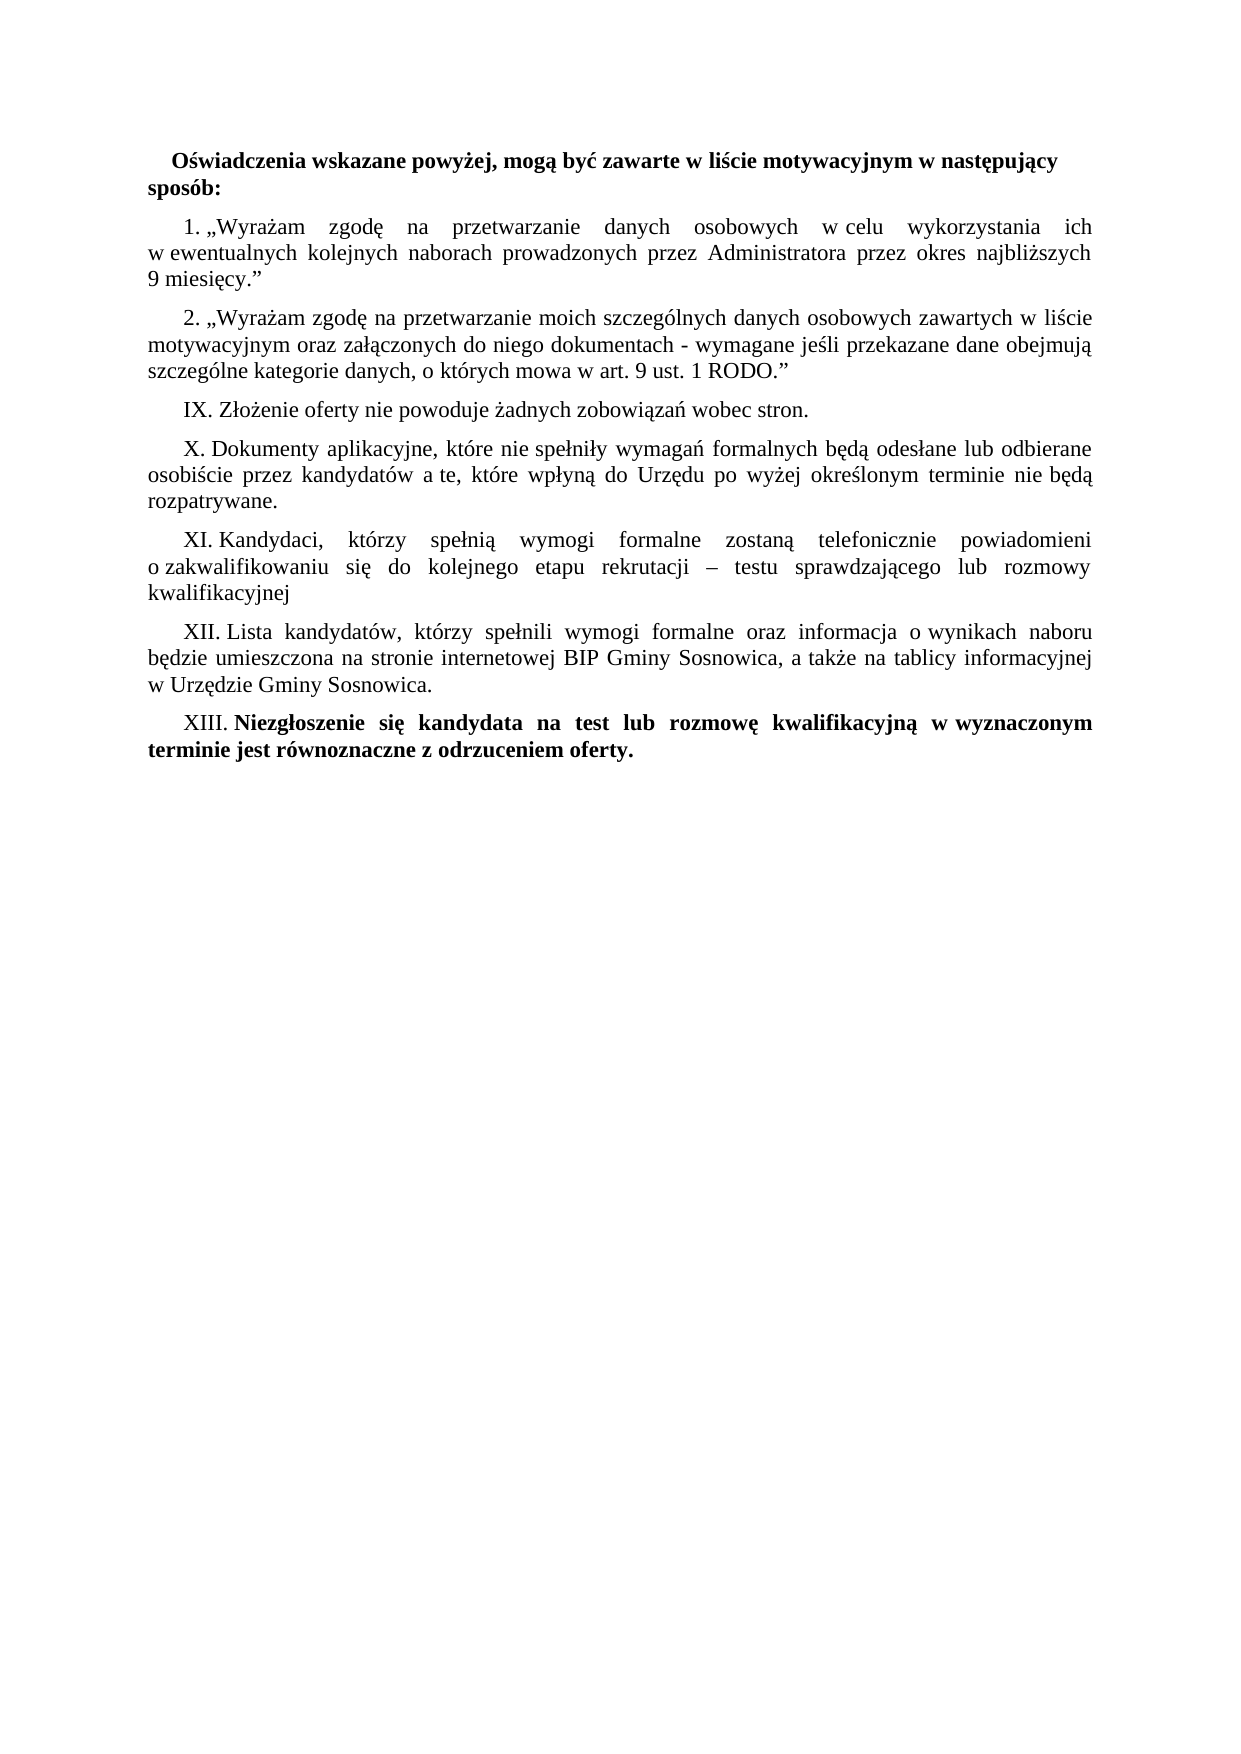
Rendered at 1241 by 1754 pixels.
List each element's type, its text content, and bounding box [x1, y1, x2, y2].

text Oświadczenia wskazane powyżej, mogą być zawarte w liście motywacyjnym w następujący sposób: [148, 148, 1093, 200]
text 2. „Wyrażam zgodę na przetwarzanie moich szczególnych danych osobowych zawartych w liście motywacyjnym oraz załączonych do niego dokumentach - wymagane jeśli przekazane dane obejmują szczególne kategorie danych, o których mowa w art. 9 ust. 1 RODO.” [148, 304, 1093, 383]
text XII. Lista kandydatów, którzy spełnili wymogi formalne oraz informacja o wynikach naboru będzie umieszczona na stronie internetowej BIP Gminy Sosnowica, a także na tablicy informacyjnej w Urzędzie Gminy Sosnowica. [148, 618, 1093, 697]
text X. Dokumenty aplikacyjne, które nie spełniły wymagań formalnych będą odesłane lub odbierane osobiście przez kandydatów a te, które wpłyną do Urzędu po wyżej określonym terminie nie będą rozpatrywane. [148, 435, 1093, 514]
text XIII. Niezgłoszenie się kandydata na test lub rozmowę kwalifikacyjną w wyznaczonym terminie jest równoznaczne z odrzuceniem oferty. [148, 709, 1093, 762]
text XI. Kandydaci, którzy spełnią wymogi formalne zostaną telefonicznie powiadomieni o zakwalifikowaniu się do kolejnego etapu rekrutacji – testu sprawdzającego lub rozmowy kwalifikacyjnej [148, 526, 1093, 605]
text IX. Złożenie oferty nie powoduje żadnych zobowiązań wobec stron. [148, 396, 1093, 422]
text 1. „Wyrażam zgodę na przetwarzanie danych osobowych w celu wykorzystania ich w ewentualnych kolejnych naborach prowadzonych przez Administratora przez okres najbliższych 9 miesięcy.” [148, 213, 1093, 292]
